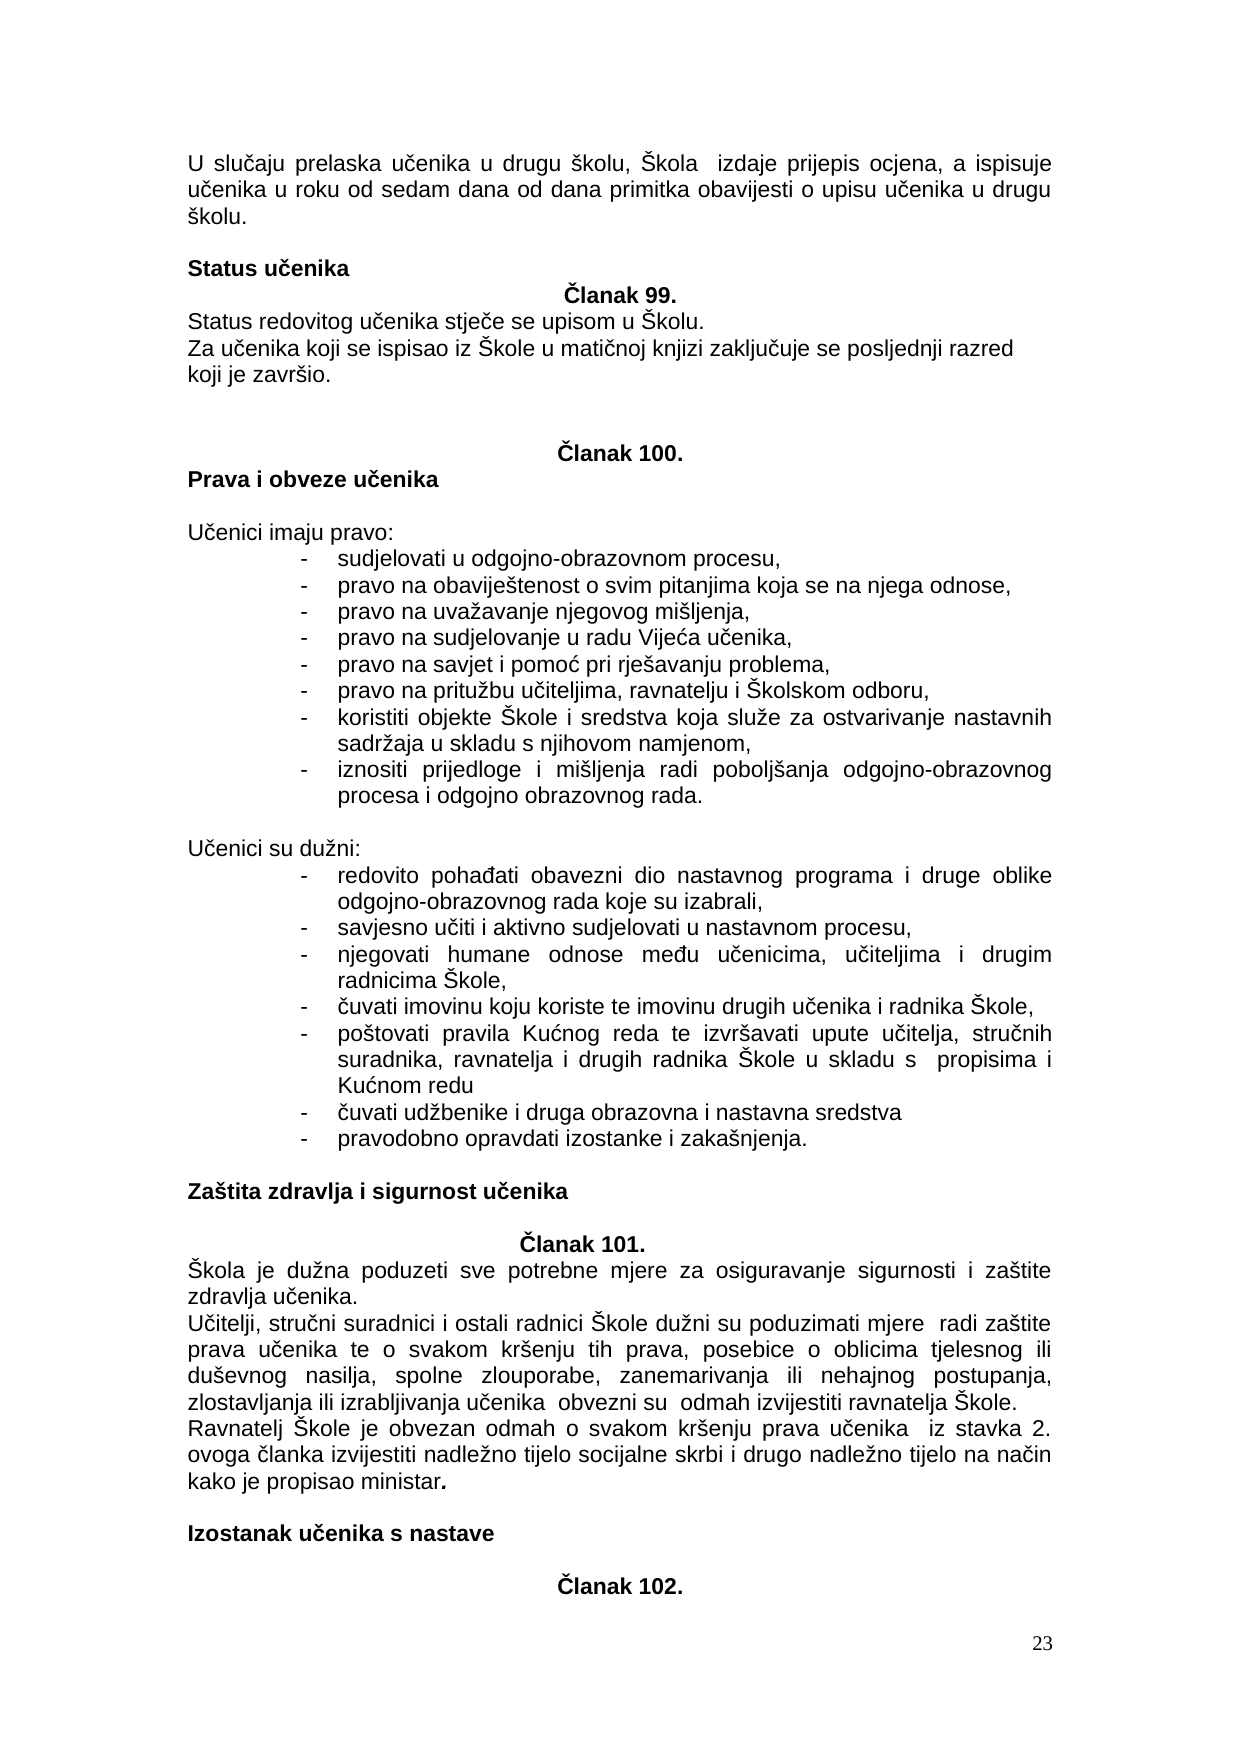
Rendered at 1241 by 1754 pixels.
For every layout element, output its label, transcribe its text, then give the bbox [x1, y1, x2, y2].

text Zaštita zdravlja i sigurnost učenika [187, 1178, 1053, 1204]
text Članak 100. [187, 440, 1053, 466]
text Članak 102. [187, 1573, 1053, 1599]
list pravo na pritužbu učiteljima, ravnatelju i Školskom odboru, [300, 677, 1053, 703]
list njegovati humane odnose među učenicima, učiteljima i drugim radnicima Škole, [300, 941, 1053, 993]
text Članak 99. [187, 282, 1053, 308]
text Učenici su dužni: [187, 835, 1053, 862]
text Ravnatelj Škole je obvezan odmah o svakom kršenju prava učenika iz stavka 2. ovoga članka izvijestiti nadležno tijelo socijalne skrbi i drugo nadležno tijelo na način kako je propisao ministar. [187, 1415, 1053, 1494]
text Članak 101. [187, 1231, 1053, 1257]
list pravo na savjet i pomoć pri rješavanju problema, [300, 651, 1053, 677]
list iznositi prijedloge i mišljenja radi poboljšanja odgojno-obrazovnog procesa i odgojno obrazovnog rada. [300, 756, 1053, 809]
text Prava i obveze učenika [187, 466, 1053, 493]
list pravo na uvažavanje njegovog mišljenja, [300, 598, 1053, 624]
text Status učenika [187, 255, 1053, 282]
list pravo na sudjelovanje u radu Vijeća učenika, [300, 624, 1053, 651]
text Status redovitog učenika stječe se upisom u Školu. [187, 308, 1053, 334]
list pravodobno opravdati izostanke i zakašnjenja. [300, 1125, 1053, 1151]
list sudjelovati u odgojno-obrazovnom procesu, [300, 545, 1053, 572]
text Učenici imaju pravo: [187, 519, 1053, 545]
list poštovati pravila Kućnog reda te izvršavati upute učitelja, stručnih suradnika, ravnatelja i drugih radnika Škole u skladu s propisima i Kućnom redu [300, 1020, 1053, 1099]
list koristiti objekte Škole i sredstva koja služe za ostvarivanje nastavnih sadržaja u skladu s njihovom namjenom, [300, 703, 1053, 756]
list redovito pohađati obavezni dio nastavnog programa i druge oblike odgojno-obrazovnog rada koje su izabrali, [300, 862, 1053, 914]
text Za učenika koji se ispisao iz Škole u matičnoj knjizi zaključuje se posljednji razred koji je završio. [187, 334, 1053, 387]
text U slučaju prelaska učenika u drugu školu, Škola izdaje prijepis ocjena, a ispisuje učenika u roku od sedam dana od dana primitka obavijesti o upisu učenika u drugu školu. [187, 150, 1053, 229]
list savjesno učiti i aktivno sudjelovati u nastavnom procesu, [300, 914, 1053, 941]
text Učitelji, stručni suradnici i ostali radnici Škole dužni su poduzimati mjere radi zaštite prava učenika te o svakom kršenju tih prava, posebice o oblicima tjelesnog ili duševnog nasilja, spolne zlouporabe, zanemarivanja ili nehajnog postupanja, zlostavljanja ili izrabljivanja učenika obvezni su odmah izvijestiti ravnatelja Škole. [187, 1309, 1053, 1415]
list pravo na obaviještenost o svim pitanjima koja se na njega odnose, [300, 572, 1053, 598]
list čuvati udžbenike i druga obrazovna i nastavna sredstva [300, 1099, 1053, 1125]
text Izostanak učenika s nastave [187, 1520, 1053, 1547]
list čuvati imovinu koju koriste te imovinu drugih učenika i radnika Škole, [300, 993, 1053, 1020]
text Škola je dužna poduzeti sve potrebne mjere za osiguravanje sigurnosti i zaštite zdravlja učenika. [187, 1257, 1053, 1309]
